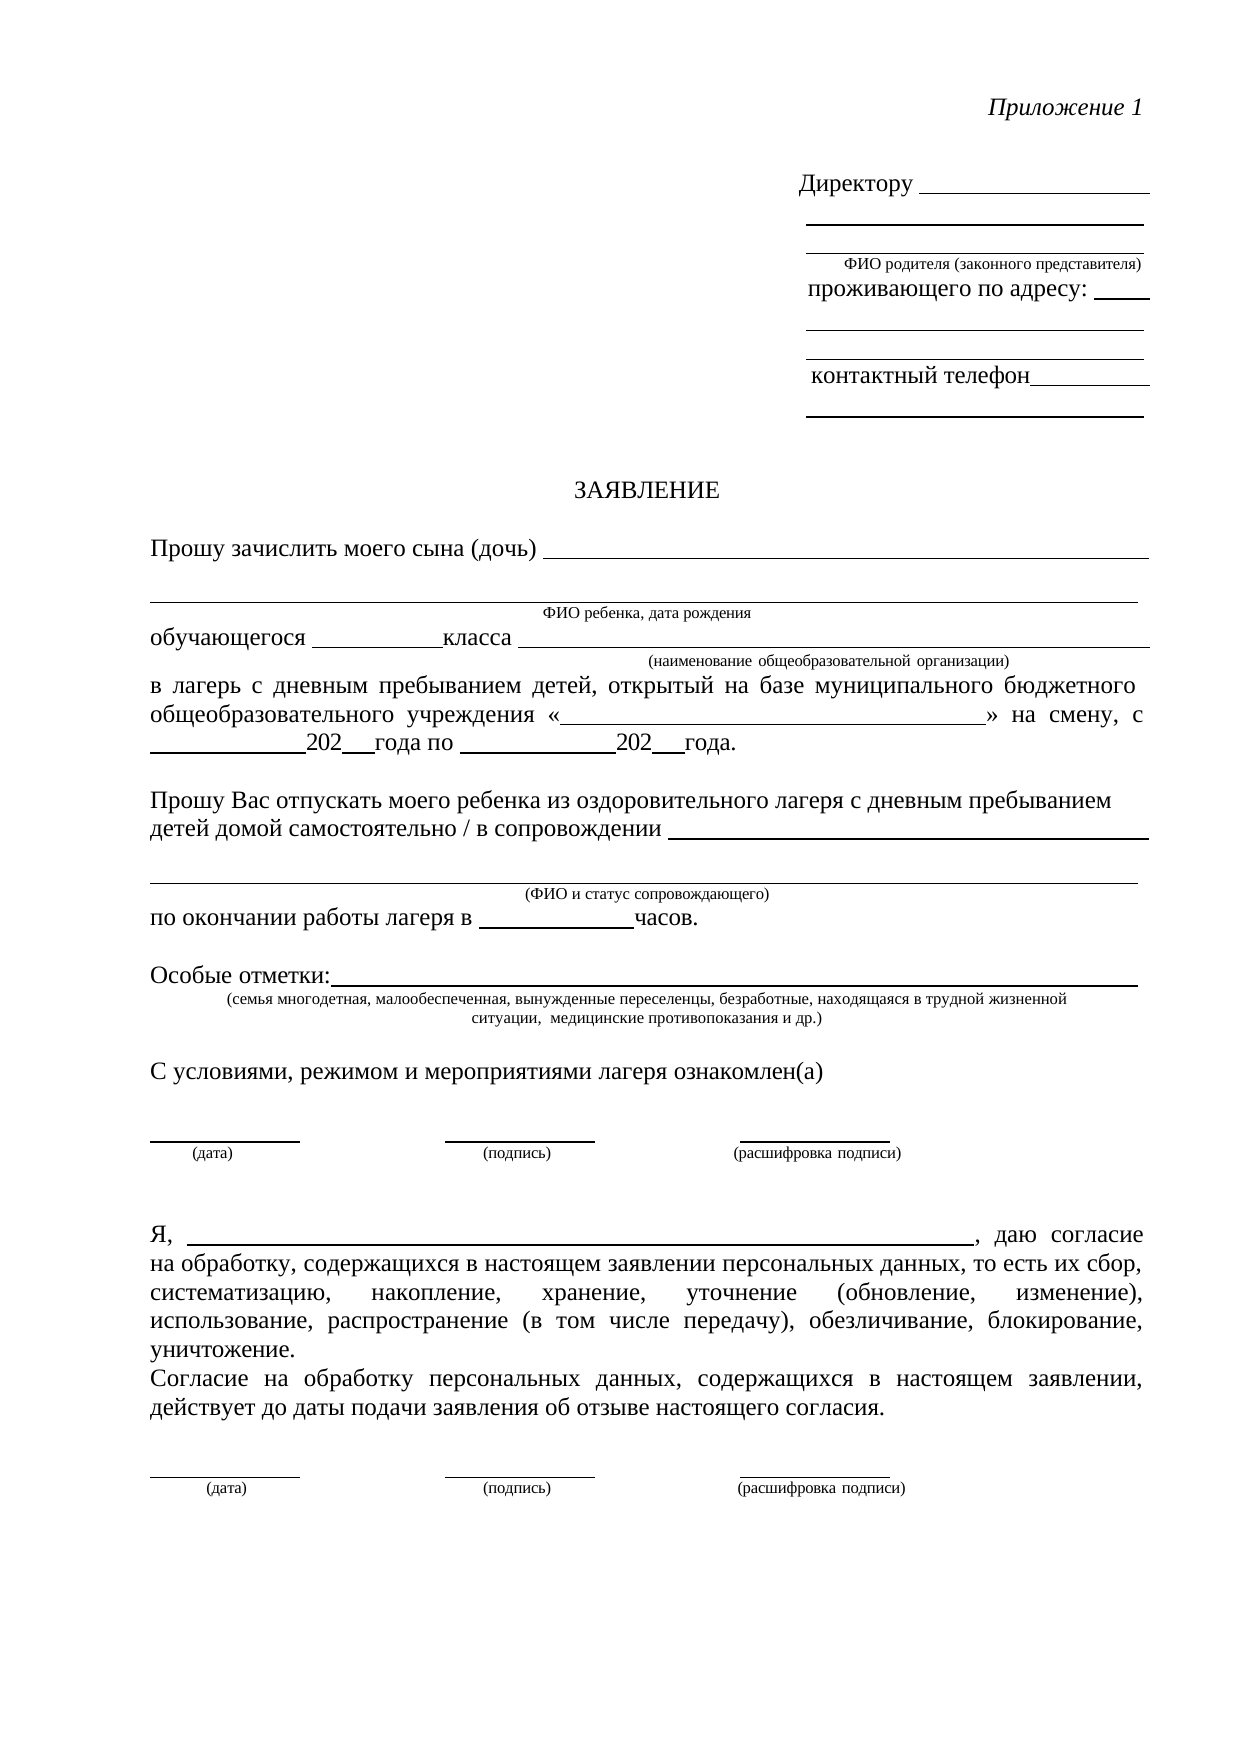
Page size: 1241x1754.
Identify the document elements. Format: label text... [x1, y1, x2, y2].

text С условиями, режимом и мероприятиями лагеря ознакомлен(а) [150, 1056, 1211, 1085]
text Прошу зачислить моего сына (дочь) [148, 533, 1151, 561]
text обучающегося класса [150, 622, 1211, 651]
text проживающего по адресу: [808, 274, 1211, 302]
text (наименование общеобразовательной организации) [648, 651, 1211, 670]
text (дата) (подпись) (расшифровка подписи) [192, 1140, 1211, 1162]
text Особые отметки: [150, 960, 1211, 989]
text в лагерь с дневным пребыванием детей, открытый на базе муниципального бюджетного общеобразовательного учреждения « » на смену, с [150, 670, 1144, 727]
text Я, , даю согласие на обработку, содержащихся в настоящем заявлении персональных данных, то есть их сбор, систематизацию, накопление, хранение, уточнение (обновление, изменение), использование, распространение (в том числе передачу), обезличивание, блокирование, уничтожение. [150, 1219, 1144, 1363]
text 202 года по 202 года. [150, 727, 1211, 756]
text ФИО ребенка, дата рождения [401, 600, 893, 622]
text Согласие на обработку персональных данных, содержащихся в настоящем заявлении, действует до даты подачи заявления об отзыве настоящего согласия. [150, 1363, 1143, 1421]
text (семья многодетная, малообеспеченная, вынужденные переселенцы, безработные, находящаяся в трудной жизненной ситуации, медицинские противопоказания и др.) [189, 989, 1104, 1027]
text по окончании работы лагеря в часов. [150, 903, 1211, 932]
text ЗАЯВЛЕНИЕ [148, 475, 1146, 504]
text (ФИО и статус сопровождающего) [401, 881, 893, 903]
text контактный телефон [811, 357, 1211, 389]
text ФИО родителя (законного представителя) [844, 252, 1211, 274]
text Директору [148, 168, 1150, 197]
text (дата) (подпись) (расшифровка подписи) [206, 1475, 1211, 1497]
text Приложение 1 [150, 92, 1144, 120]
text Прошу Вас отпускать моего ребенка из оздоровительного лагеря с дневным пребыванием детей домой самостоятельно / в сопровождении [150, 785, 1149, 842]
